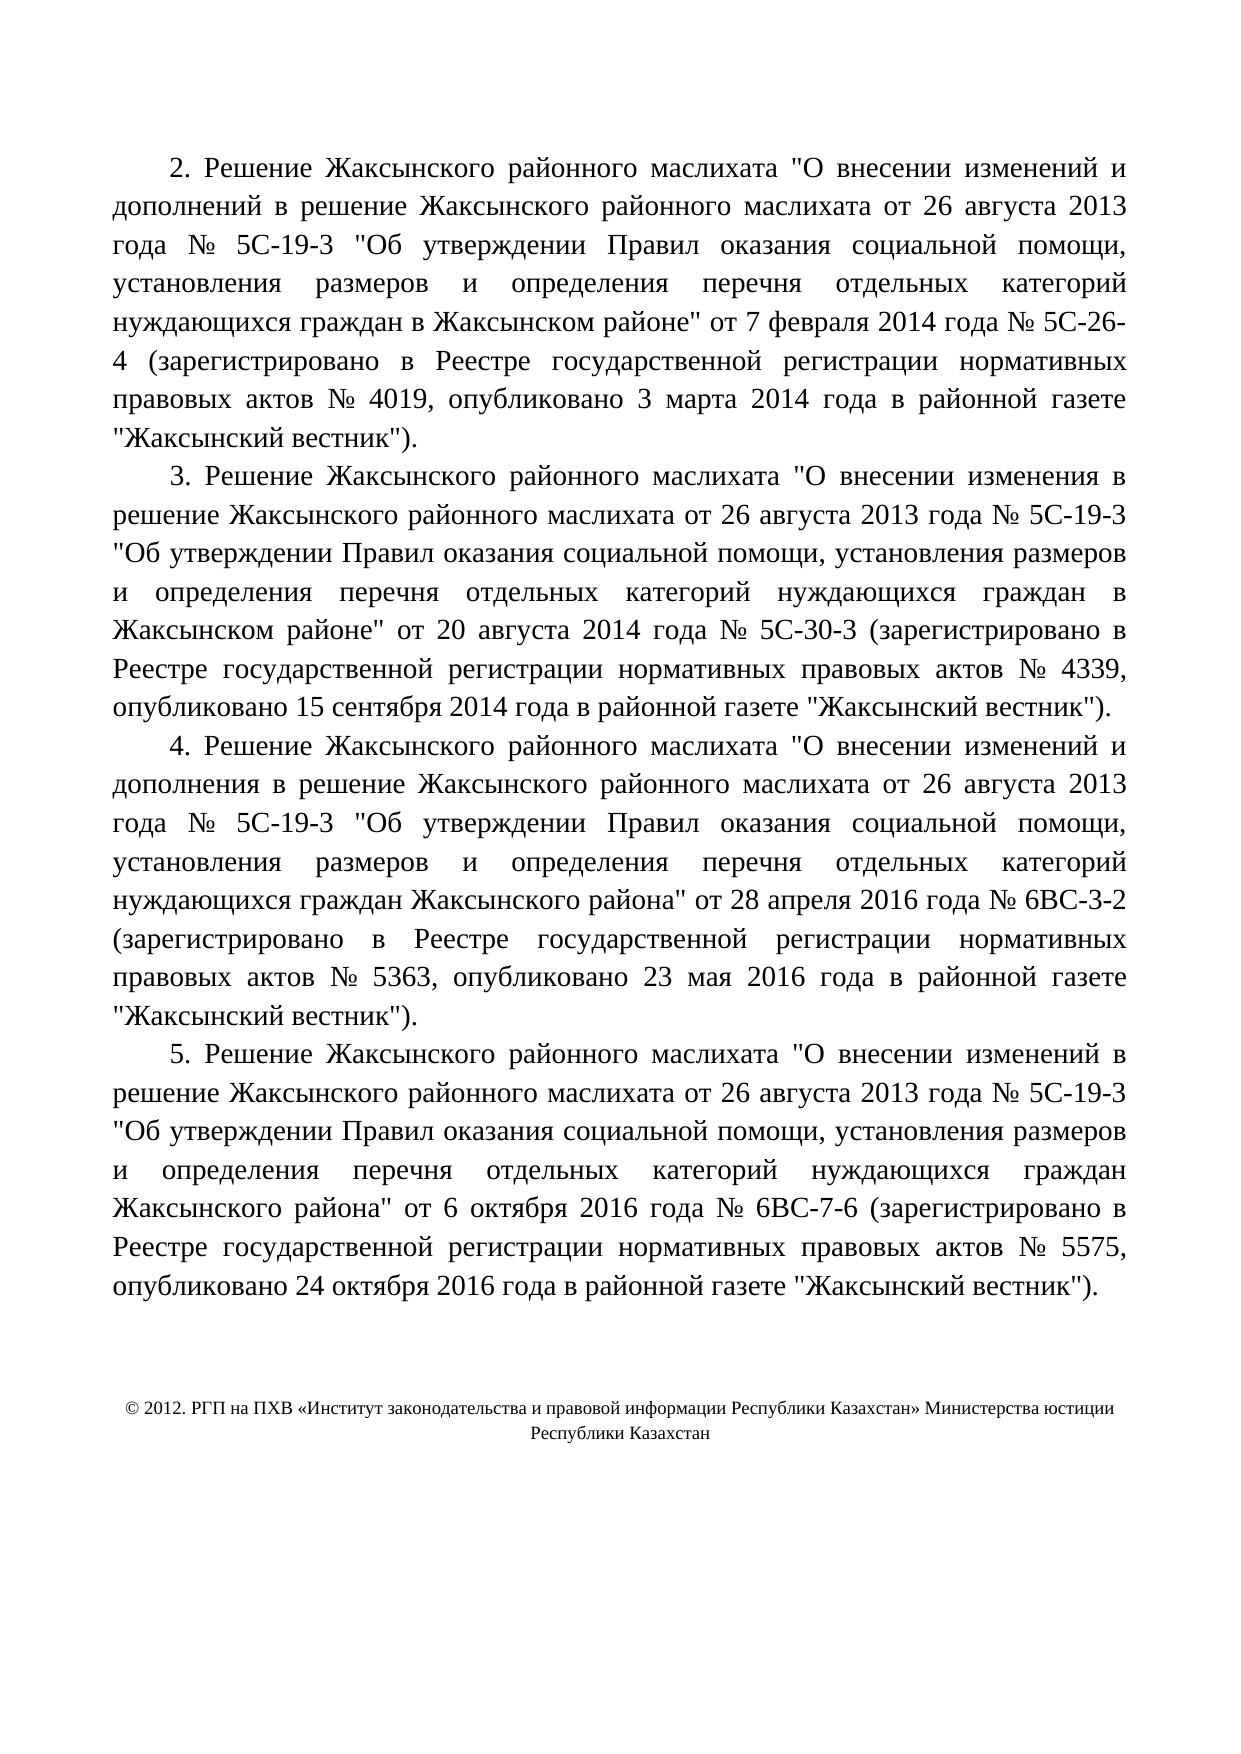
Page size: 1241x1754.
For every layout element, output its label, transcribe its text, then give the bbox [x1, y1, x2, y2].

text 4. Решение Жаксынского районного маслихата "О внесении изменений и дополнения в решение Жаксынского районного маслихата от 26 августа 2013 года № 5С-19-3 "Об утверждении Правил оказания социальной помощи, установления размеров и определения перечня отдельных категорий нуждающихся граждан Жаксынского района" от 28 апреля 2016 года № 6ВС-3-2 (зарегистрировано в Реестре государственной регистрации нормативных правовых актов № 5363, опубликовано 23 мая 2016 года в районной газете "Жаксынский вестник"). [112, 728, 1128, 1031]
text © 2012. РГП на ПХВ «Институт законодательства и правовой информации Республики Казахстан» Министерства юстиции Республики Казахстан [112, 1397, 1128, 1443]
text 5. Решение Жаксынского районного маслихата "О внесении изменений в решение Жаксынского районного маслихата от 26 августа 2013 года № 5С-19-3 "Об утверждении Правил оказания социальной помощи, установления размеров и определения перечня отдельных категорий нуждающихся граждан Жаксынского района" от 6 октября 2016 года № 6ВС-7-6 (зарегистрировано в Реестре государственной регистрации нормативных правовых актов № 5575, опубликовано 24 октября 2016 года в районной газете "Жаксынский вестник"). [112, 1036, 1128, 1301]
text 3. Решение Жаксынского районного маслихата "О внесении изменения в решение Жаксынского районного маслихата от 26 августа 2013 года № 5С-19-3 "Об утверждении Правил оказания социальной помощи, установления размеров и определения перечня отдельных категорий нуждающихся граждан в Жаксынском районе" от 20 августа 2014 года № 5С-30-3 (зарегистрировано в Реестре государственной регистрации нормативных правовых актов № 4339, опубликовано 15 сентября 2014 года в районной газете "Жаксынский вестник"). [112, 458, 1128, 723]
text 2. Решение Жаксынского районного маслихата "О внесении изменений и дополнений в решение Жаксынского районного маслихата от 26 августа 2013 года № 5С-19-3 "Об утверждении Правил оказания социальной помощи, установления размеров и определения перечня отдельных категорий нуждающихся граждан в Жаксынском районе" от 7 февраля 2014 года № 5С-26-4 (зарегистрировано в Реестре государственной регистрации нормативных правовых актов № 4019, опубликовано 3 марта 2014 года в районной газете "Жаксынский вестник"). [112, 150, 1128, 453]
